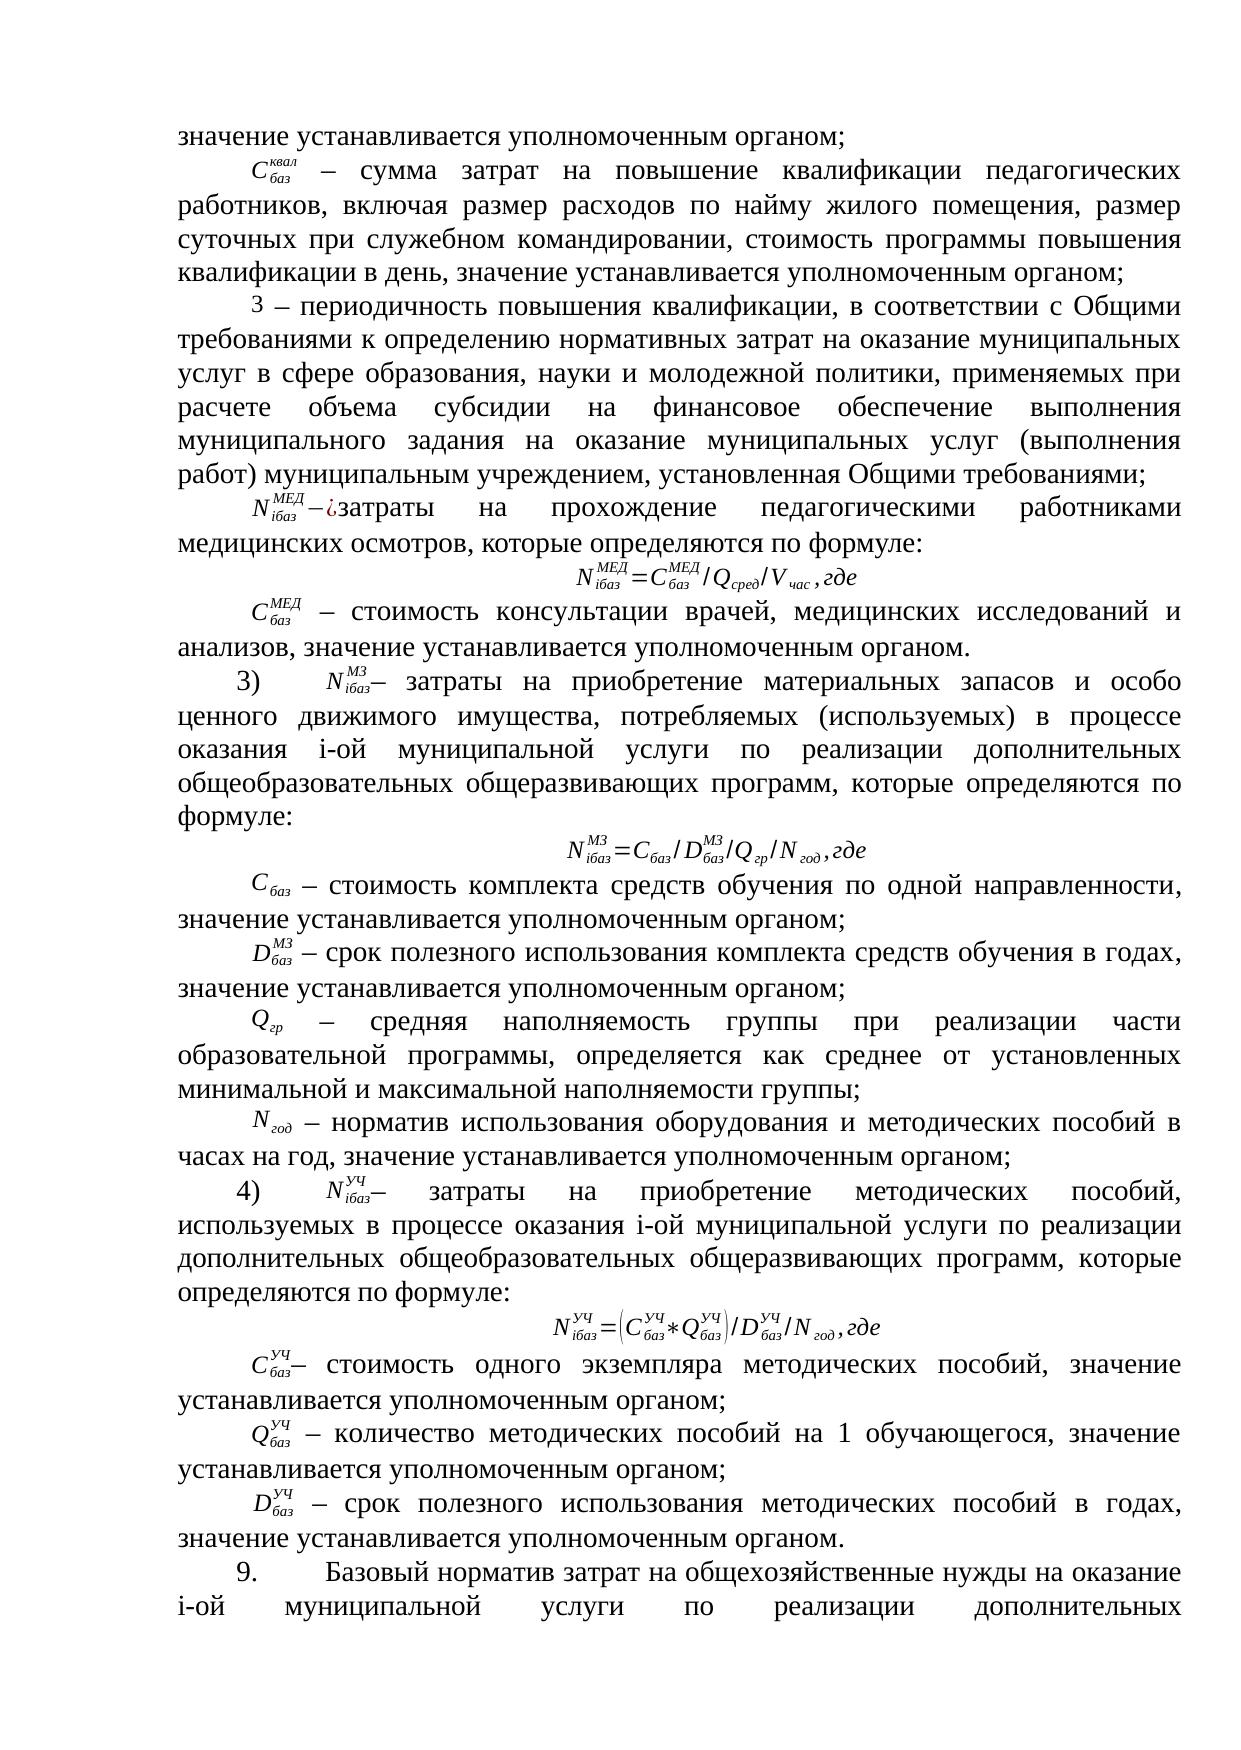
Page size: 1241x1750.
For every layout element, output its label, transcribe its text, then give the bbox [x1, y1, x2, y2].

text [177, 118, 1182, 152]
list – затраты на приобретение методических пособий, используемых в процессе оказания i-ой муниципальной услуги по реализации дополнительных общеобразовательных общеразвивающих программ, которые определяются по формуле: [177, 1172, 1182, 1308]
text – сумма затрат на повышение квалификации педагогических работников, включая размер расходов по найму жилого помещения, размер суточных при служебном командировании, стоимость программы повышения квалификации в день, значение устанавливается уполномоченным органом; [177, 152, 1182, 288]
list – затраты на приобретение материальных запасов и особо ценного движимого имущества, потребляемых (используемых) в процессе оказания i-ой муниципальной услуги по реализации дополнительных общеобразовательных общеразвивающих программ, которые определяются по формуле: [177, 663, 1182, 832]
text затраты на прохождение педагогическими работниками медицинских осмотров, которые определяются по формуле: [177, 489, 1182, 559]
text – периодичность повышения квалификации, в соответствии с Общими требованиями к определению нормативных затрат на оказание муниципальных услуг в сфере образования, науки и молодежной политики, применяемых при расчете объема субсидии на финансовое обеспечение выполнения муниципального задания на оказание муниципальных услуг (выполнения работ) муниципальным учреждением, установленная Общими требованиями; [177, 288, 1182, 489]
text – срок полезного использования комплекта средств обучения в годах, значение устанавливается уполномоченным органом; [177, 934, 1182, 1003]
text – средняя наполняемость группы при реализации части образовательной программы, определяется как среднее от установленных минимальной и максимальной наполняемости группы; [177, 1003, 1182, 1104]
text – стоимость комплекта средств обучения по одной направленности, значение устанавливается уполномоченным органом; [177, 867, 1182, 934]
text – норматив использования оборудования и методических пособий в часах на год, значение устанавливается уполномоченным органом; [177, 1104, 1182, 1172]
text – срок полезного использования методических пособий в годах, значение устанавливается уполномоченным органом. [177, 1485, 1182, 1554]
text – стоимость консультации врачей, медицинских исследований и анализов, значение устанавливается уполномоченным органом. [177, 593, 1182, 663]
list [177, 1554, 1182, 1621]
text – стоимость одного экземпляра методических пособий, значение устанавливается уполномоченным органом; [177, 1346, 1182, 1416]
text – количество методических пособий на 1 обучающегося, значение устанавливается уполномоченным органом; [177, 1416, 1182, 1485]
